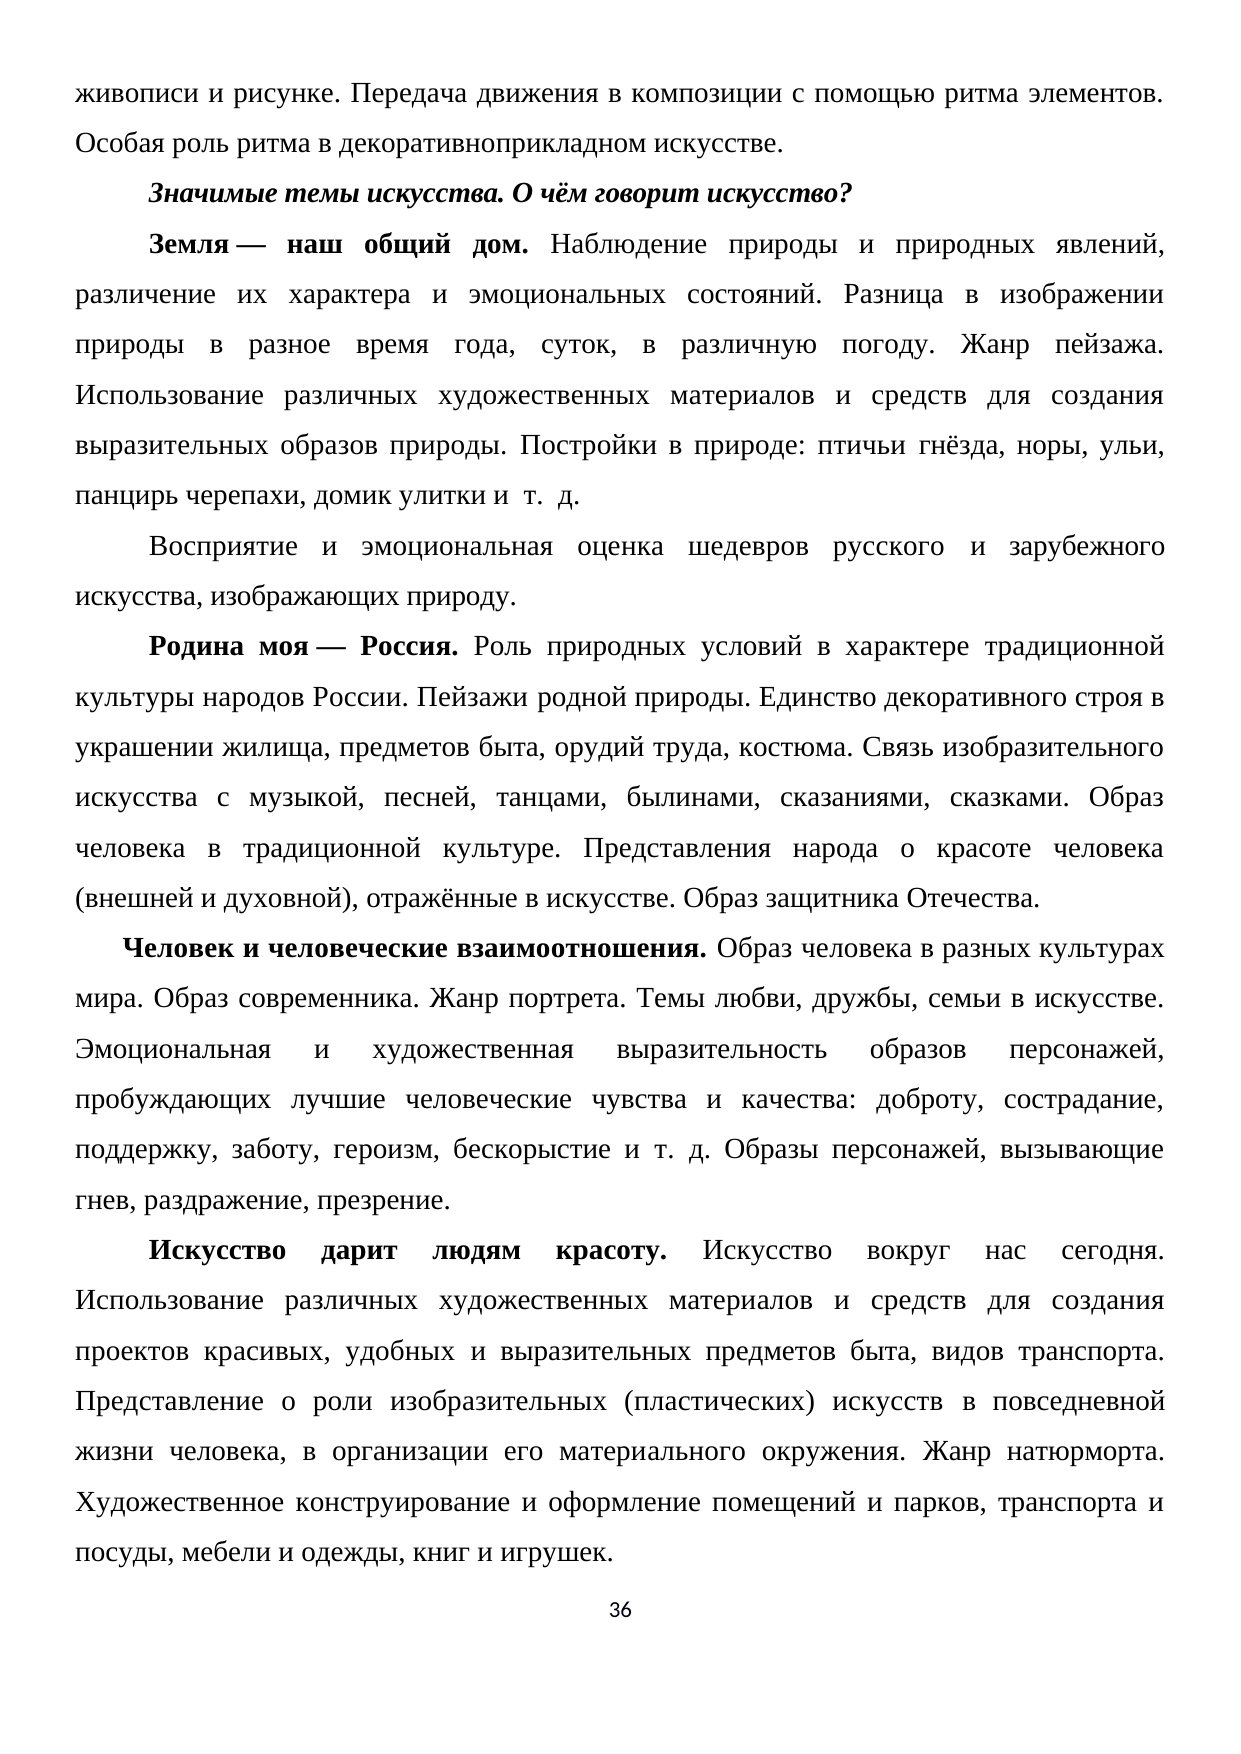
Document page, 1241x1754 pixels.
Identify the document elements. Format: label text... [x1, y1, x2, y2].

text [75, 75, 1165, 159]
text Восприятие и эмоциональная оценка шедевров русского и зарубежного искусства, изображающих природу. [75, 528, 1165, 612]
text Значимые темы искусства. О чём говорит искусство? [75, 176, 1165, 209]
text Земля — наш общий дом. Наблюдение природы и природных явлений, различение их характера и эмоциональных состояний. Разница в изображении природы в разное время года, суток, в различную погоду. Жанр пейзажа. Использование различных художественных материалов и средств для создания выразительных образов природы. Постройки в природе: птичьи гнёзда, норы, ульи, панцирь черепахи, домик улитки и т. д. [75, 226, 1165, 511]
text Родина моя — Россия. Роль природных условий в характере традиционной культуры народов России. Пейзажи родной природы. Единство декоративного строя в украшении жилища, предметов быта, орудий труда, костюма. Связь изобразительного искусства с музыкой, песней, танцами, былинами, сказаниями, сказками. Образ человека в традиционной культуре. Представления народа о красоте человека (внешней и духовной), отражённые в искусстве. Образ защитника Отечества. [75, 628, 1165, 913]
text Искусство дарит людям красоту. Искусство вокруг нас сегодня. Использование различных художественных материалов и средств для создания проектов красивых, удобных и выразительных предметов быта, видов транспорта. Представление о роли изобразительных (пластических) искусств в повседневной жизни человека, в организации его материального окружения. Жанр натюрморта. Художественное конструирование и оформление помещений и парков, транспорта и посуды, мебели и одежды, книг и игрушек. [75, 1232, 1165, 1568]
text Человек и человеческие взаимоотношения. Образ человека в разных культурах мира. Образ современника. Жанр портрета. Темы любви, дружбы, семьи в искусстве. Эмоциональная и художественная выразительность образов персонажей, пробуждающих лучшие человеческие чувства и качества: доброту, сострадание, поддержку, заботу, героизм, бескорыстие и т. д. Образы персонажей, вызывающие гнев, раздражение, презрение. [75, 930, 1165, 1215]
